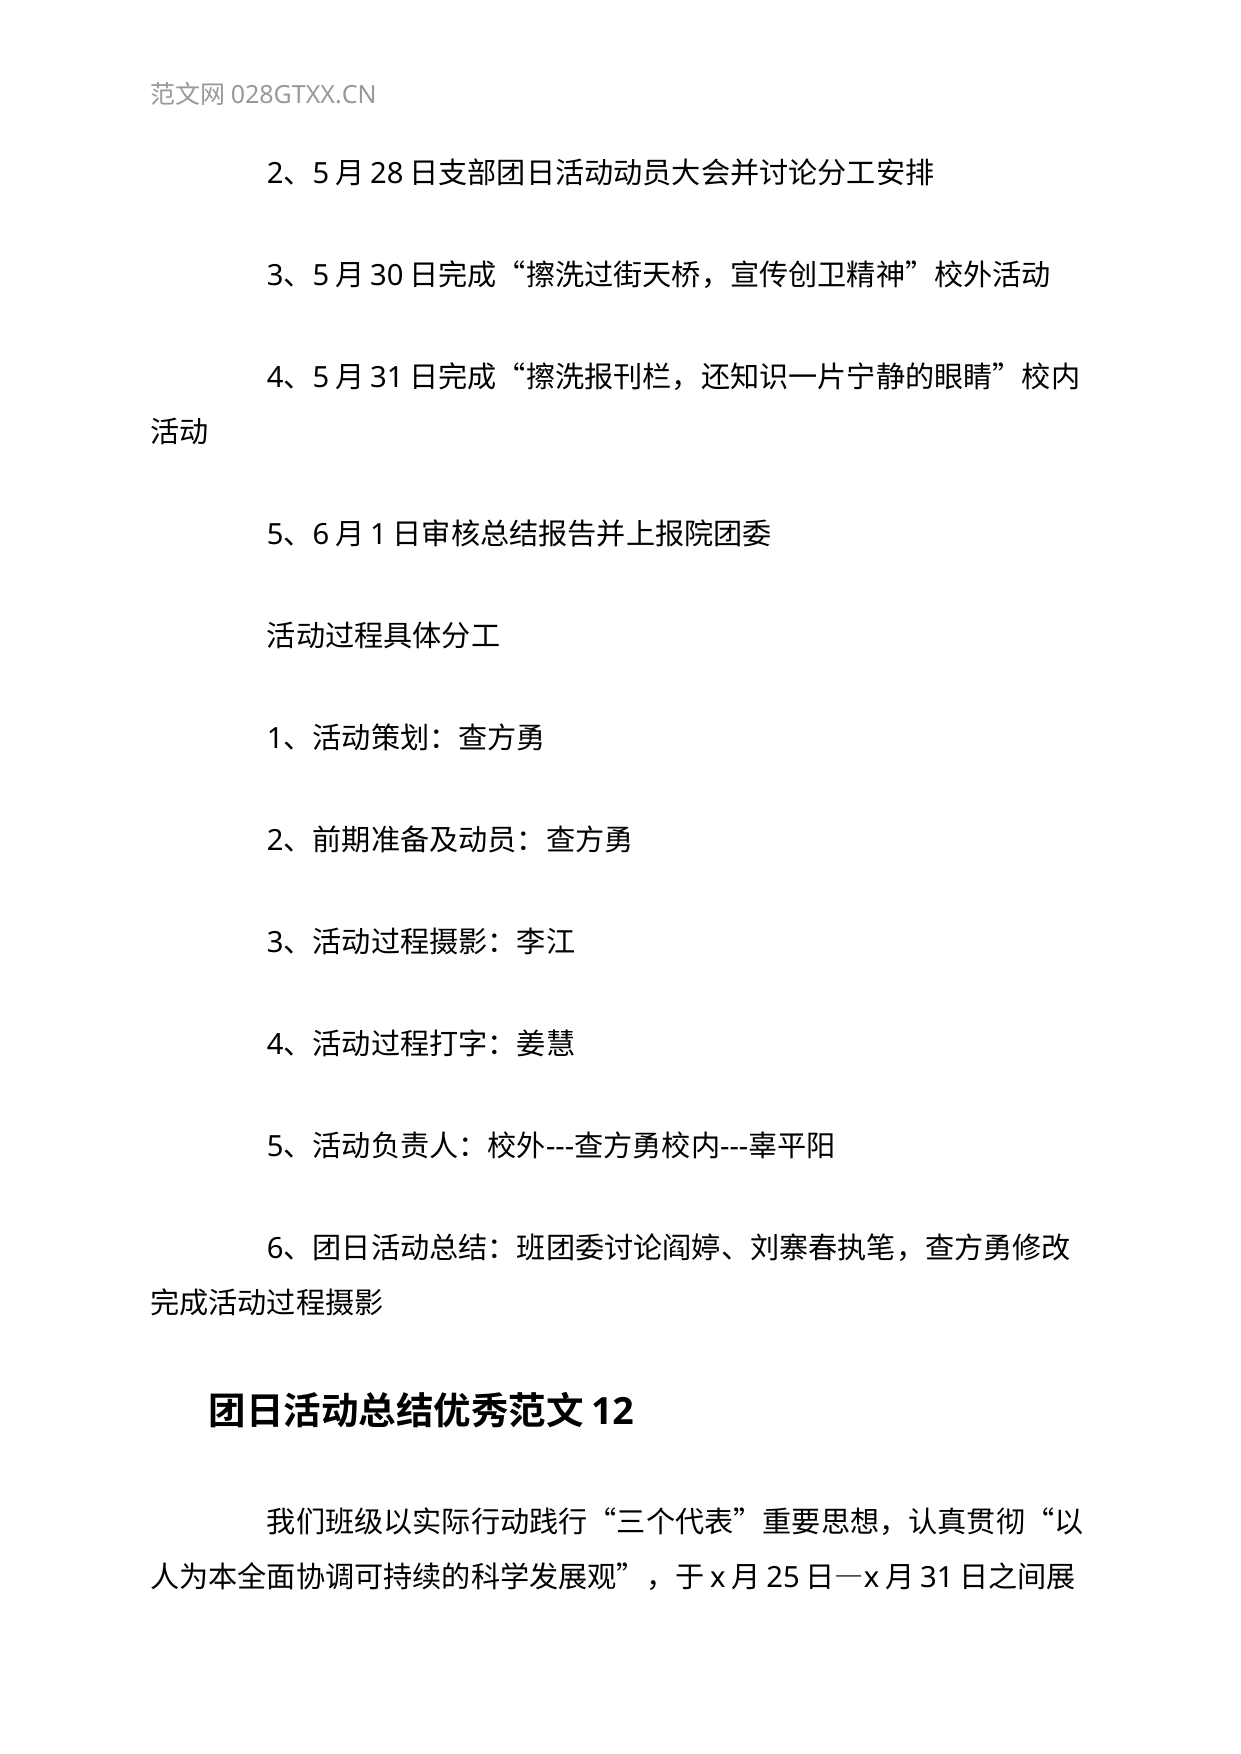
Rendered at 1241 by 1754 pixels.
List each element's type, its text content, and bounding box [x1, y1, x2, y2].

text 1、活动策划：查方勇 [150, 714, 1090, 757]
text 3、5月30日完成“擦洗过街天桥，宣传创卫精神”校外活动 [150, 252, 1090, 294]
text 3、活动过程摄影：李江 [150, 918, 1090, 961]
text 4、5月31日完成“擦洗报刊栏，还知识一片宁静的眼睛”校内活动 [150, 354, 1090, 451]
text 5、6月1日审核总结报告并上报院团委 [150, 511, 1090, 553]
text 2、前期准备及动员：查方勇 [150, 816, 1090, 859]
text 活动过程具体分工 [150, 613, 1090, 655]
text 2、5月28日支部团日活动动员大会并讨论分工安排 [150, 150, 1090, 192]
text 5、活动负责人：校外---查方勇校内---辜平阳 [150, 1122, 1090, 1165]
text 团日活动总结优秀范文12 [150, 1381, 1090, 1436]
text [150, 1499, 1090, 1596]
text 4、活动过程打字：姜慧 [150, 1020, 1090, 1063]
text 6、团日活动总结：班团委讨论阎婷、刘寨春执笔，查方勇修改完成活动过程摄影 [150, 1224, 1090, 1322]
